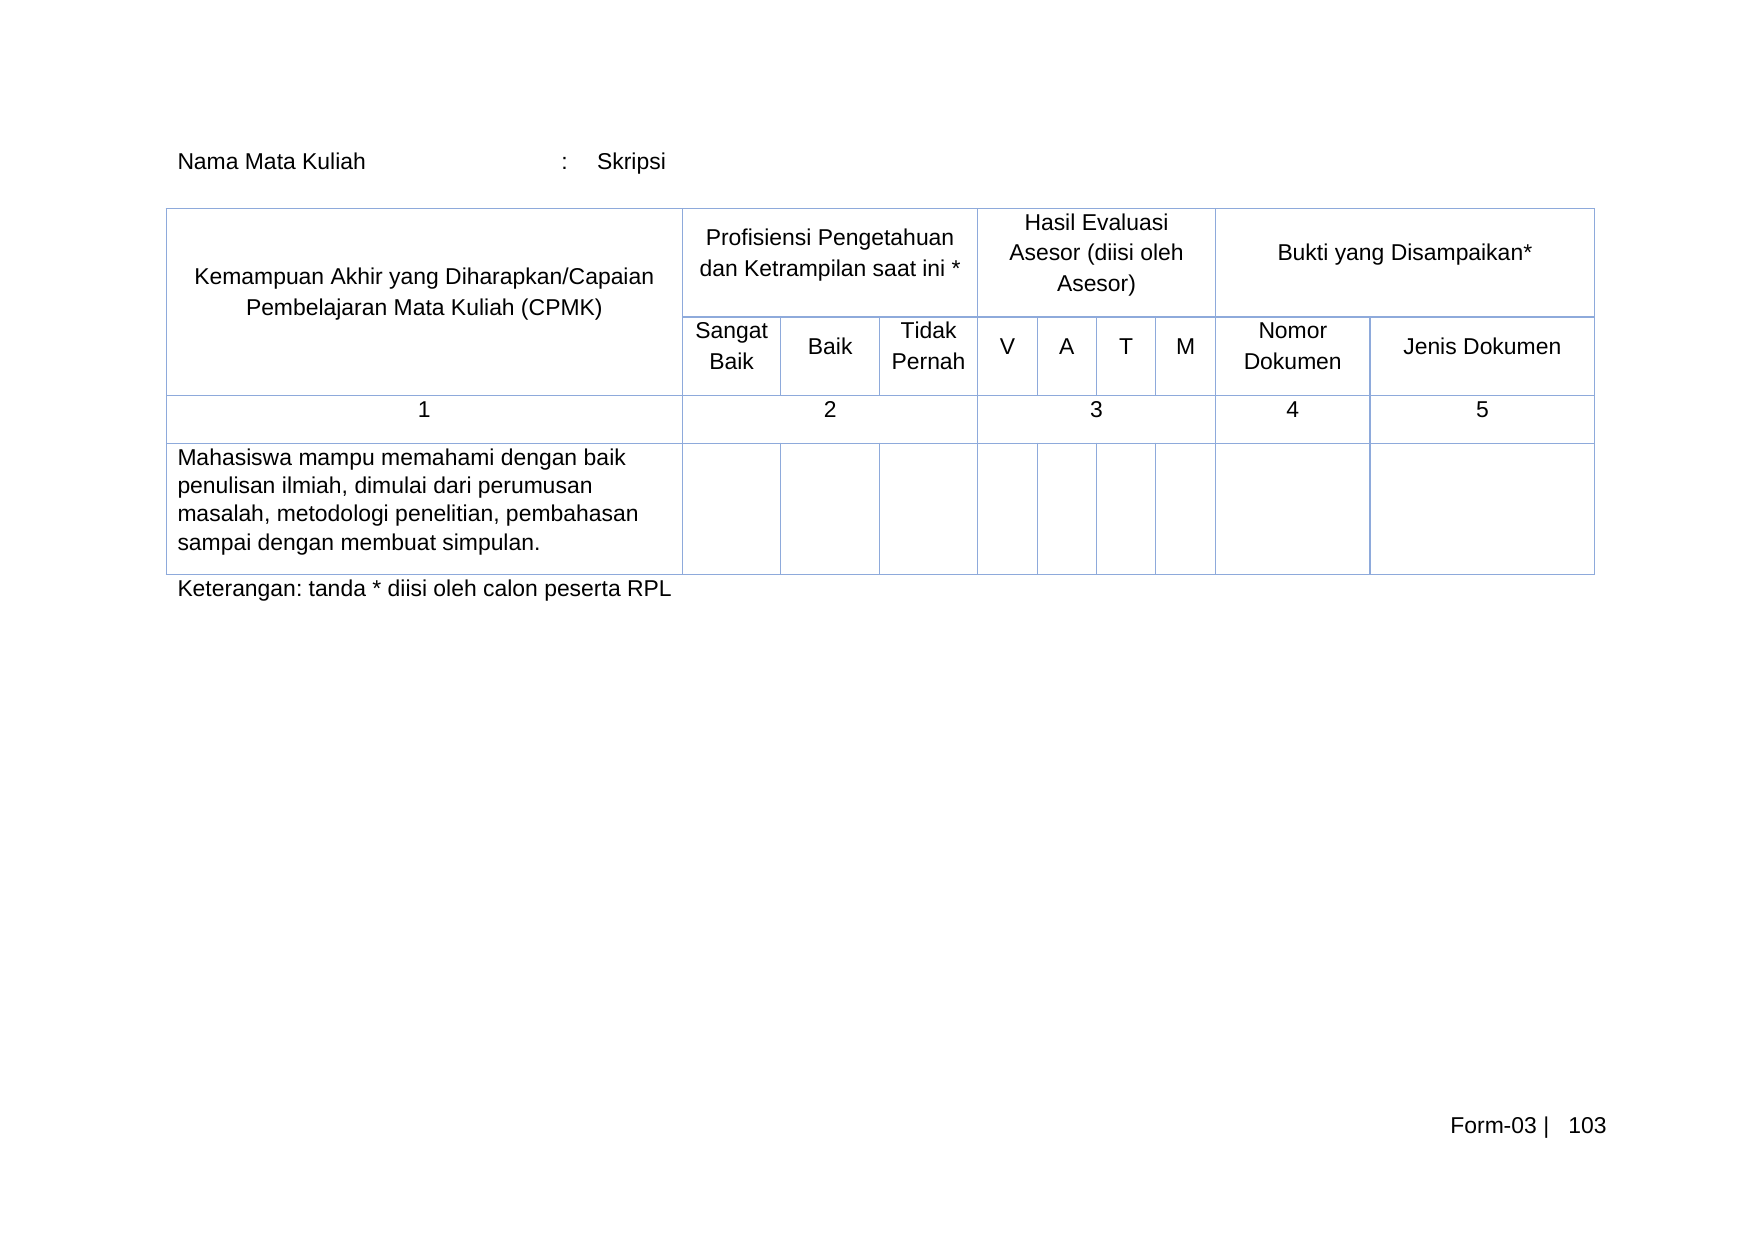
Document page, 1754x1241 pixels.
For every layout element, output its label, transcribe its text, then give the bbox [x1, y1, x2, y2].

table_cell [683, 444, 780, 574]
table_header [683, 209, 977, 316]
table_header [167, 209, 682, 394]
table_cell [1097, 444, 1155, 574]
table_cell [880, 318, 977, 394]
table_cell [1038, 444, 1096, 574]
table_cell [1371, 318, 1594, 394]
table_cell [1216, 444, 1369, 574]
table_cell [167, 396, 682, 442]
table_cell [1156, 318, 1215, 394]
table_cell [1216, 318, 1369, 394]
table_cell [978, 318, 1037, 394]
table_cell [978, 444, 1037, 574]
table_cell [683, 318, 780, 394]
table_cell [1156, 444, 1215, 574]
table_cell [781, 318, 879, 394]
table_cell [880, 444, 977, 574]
text Nama Mata Kuliah : Skripsi [177, 148, 1606, 174]
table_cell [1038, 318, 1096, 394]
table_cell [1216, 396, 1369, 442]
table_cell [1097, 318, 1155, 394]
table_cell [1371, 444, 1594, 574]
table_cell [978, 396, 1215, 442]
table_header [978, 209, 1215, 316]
text Keterangan: tanda * diisi oleh calon peserta RPL [177, 575, 1606, 601]
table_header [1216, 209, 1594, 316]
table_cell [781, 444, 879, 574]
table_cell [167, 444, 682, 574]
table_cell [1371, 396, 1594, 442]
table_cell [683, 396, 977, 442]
